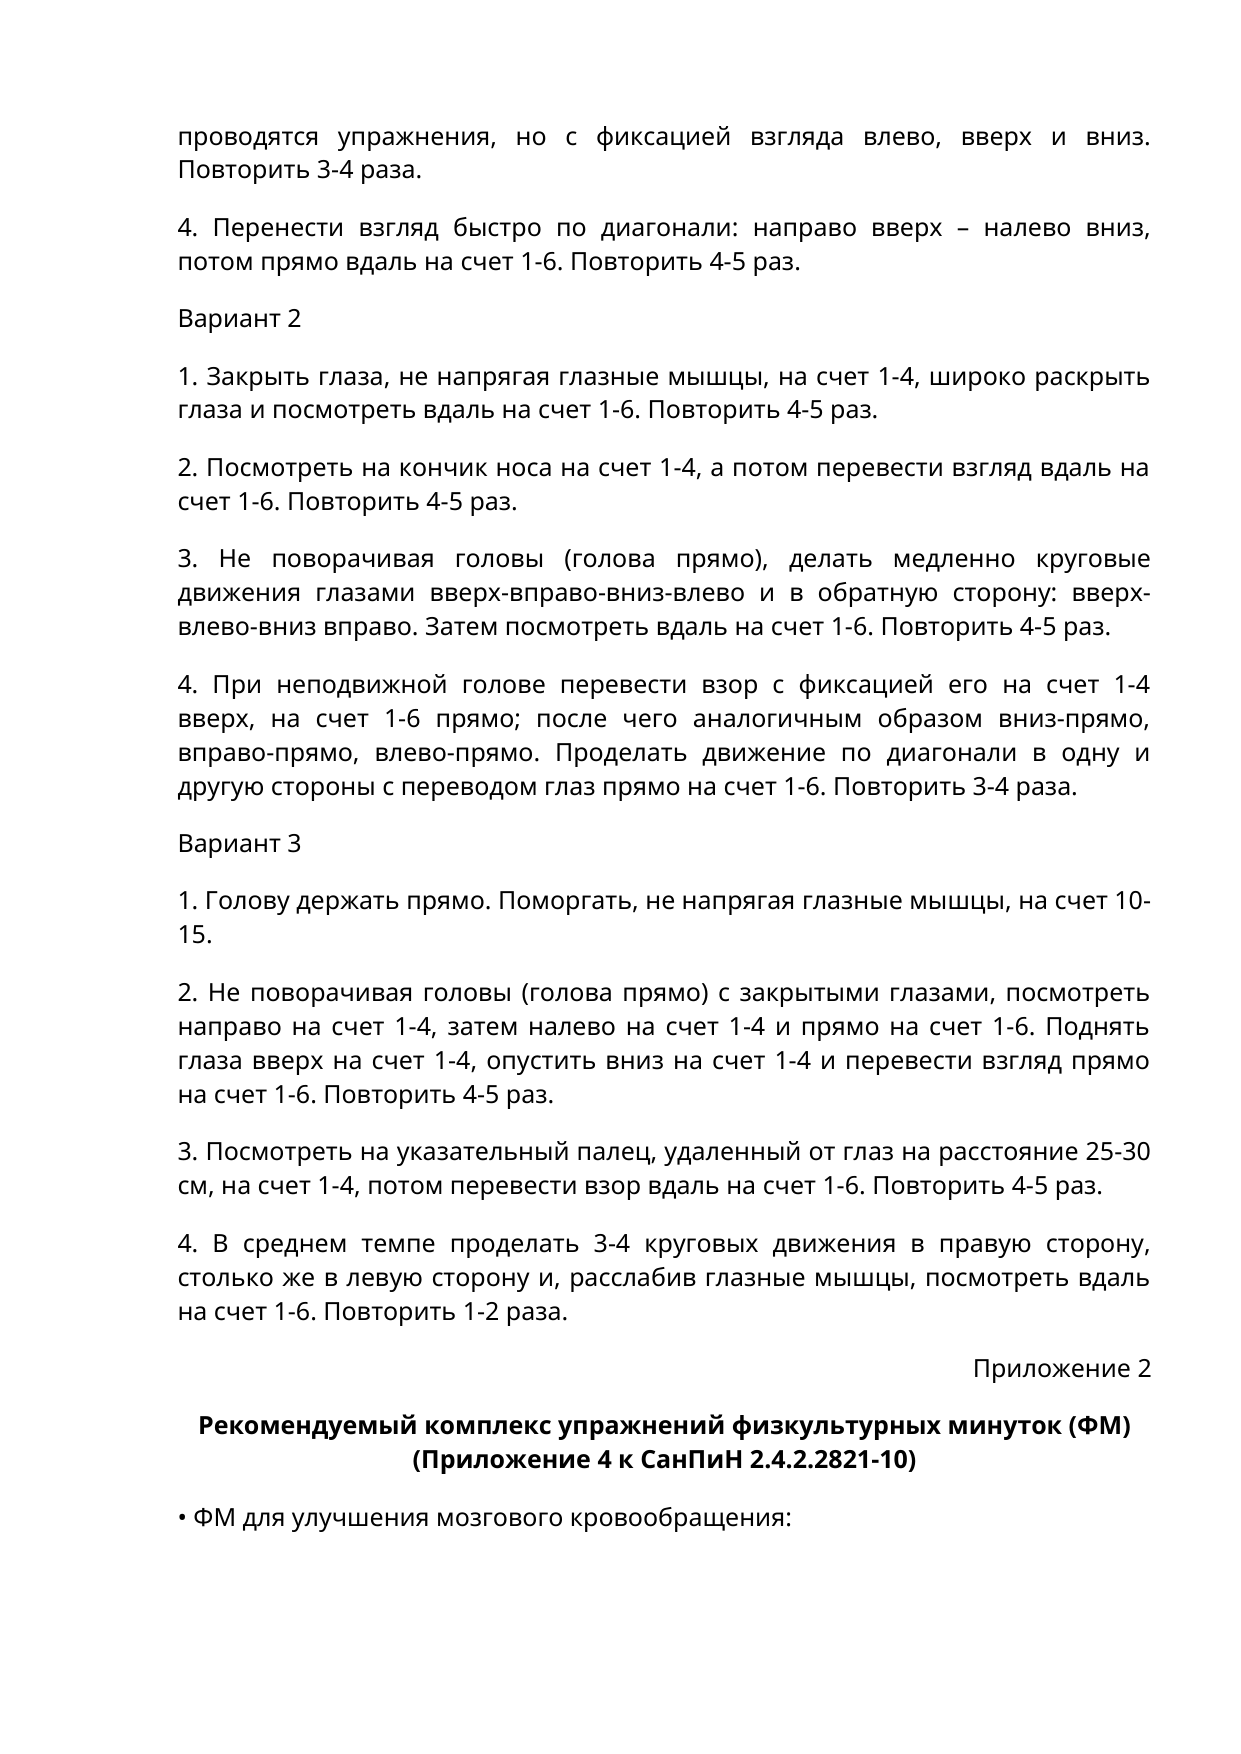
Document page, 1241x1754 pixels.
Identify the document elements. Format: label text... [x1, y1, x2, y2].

text 1. Голову держать прямо. Поморгать, не напрягая глазные мышцы, на счет 10-15. [177, 883, 1152, 951]
text 3. Посмотреть на указательный палец, удаленный от глаз на расстояние 25-30 см, на счет 1-4, потом перевести взор вдаль на счет 1-6. Повторить 4-5 раз. [177, 1134, 1152, 1202]
text Рекомендуемый комплекс упражнений физкультурных минуток (ФМ) (Приложение 4 к СанПиН 2.4.2.2821-10) [177, 1408, 1152, 1476]
text 3. Не поворачивая головы (голова прямо), делать медленно круговые движения глазами вверх-вправо-вниз-влево и в обратную сторону: вверх-влево-вниз вправо. Затем посмотреть вдаль на счет 1-6. Повторить 4-5 раз. [177, 541, 1152, 643]
text 4. При неподвижной голове перевести взор с фиксацией его на счет 1-4 вверх, на счет 1-6 прямо; после чего аналогичным образом вниз-прямо, вправо-прямо, влево-прямо. Проделать движение по диагонали в одну и другую стороны с переводом глаз прямо на счет 1-6. Повторить 3-4 раза. [177, 666, 1152, 802]
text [177, 118, 1152, 186]
text • ФМ для улучшения мозгового кровообращения: [177, 1499, 1152, 1533]
text 4. Перенести взгляд быстро по диагонали: направо вверх – налево вниз, потом прямо вдаль на счет 1-6. Повторить 4-5 раз. [177, 209, 1152, 278]
text 1. Закрыть глаза, не напрягая глазные мышцы, на счет 1-4, широко раскрыть глаза и посмотреть вдаль на счет 1-6. Повторить 4-5 раз. [177, 358, 1152, 426]
text Приложение 2 [177, 1351, 1152, 1385]
text 4. В среднем темпе проделать 3-4 круговых движения в правую сторону, столько же в левую сторону и, расслабив глазные мышцы, посмотреть вдаль на счет 1-6. Повторить 1-2 раза. [177, 1225, 1152, 1327]
text Вариант 3 [177, 826, 1152, 860]
text Вариант 2 [177, 301, 1152, 335]
text 2. Не поворачивая головы (голова прямо) с закрытыми глазами, посмотреть направо на счет 1-4, затем налево на счет 1-4 и прямо на счет 1-6. Поднять глаза вверх на счет 1-4, опустить вниз на счет 1-4 и перевести взгляд прямо на счет 1-6. Повторить 4-5 раз. [177, 974, 1152, 1111]
text 2. Посмотреть на кончик носа на счет 1-4, а потом перевести взгляд вдаль на счет 1-6. Повторить 4-5 раз. [177, 449, 1152, 518]
